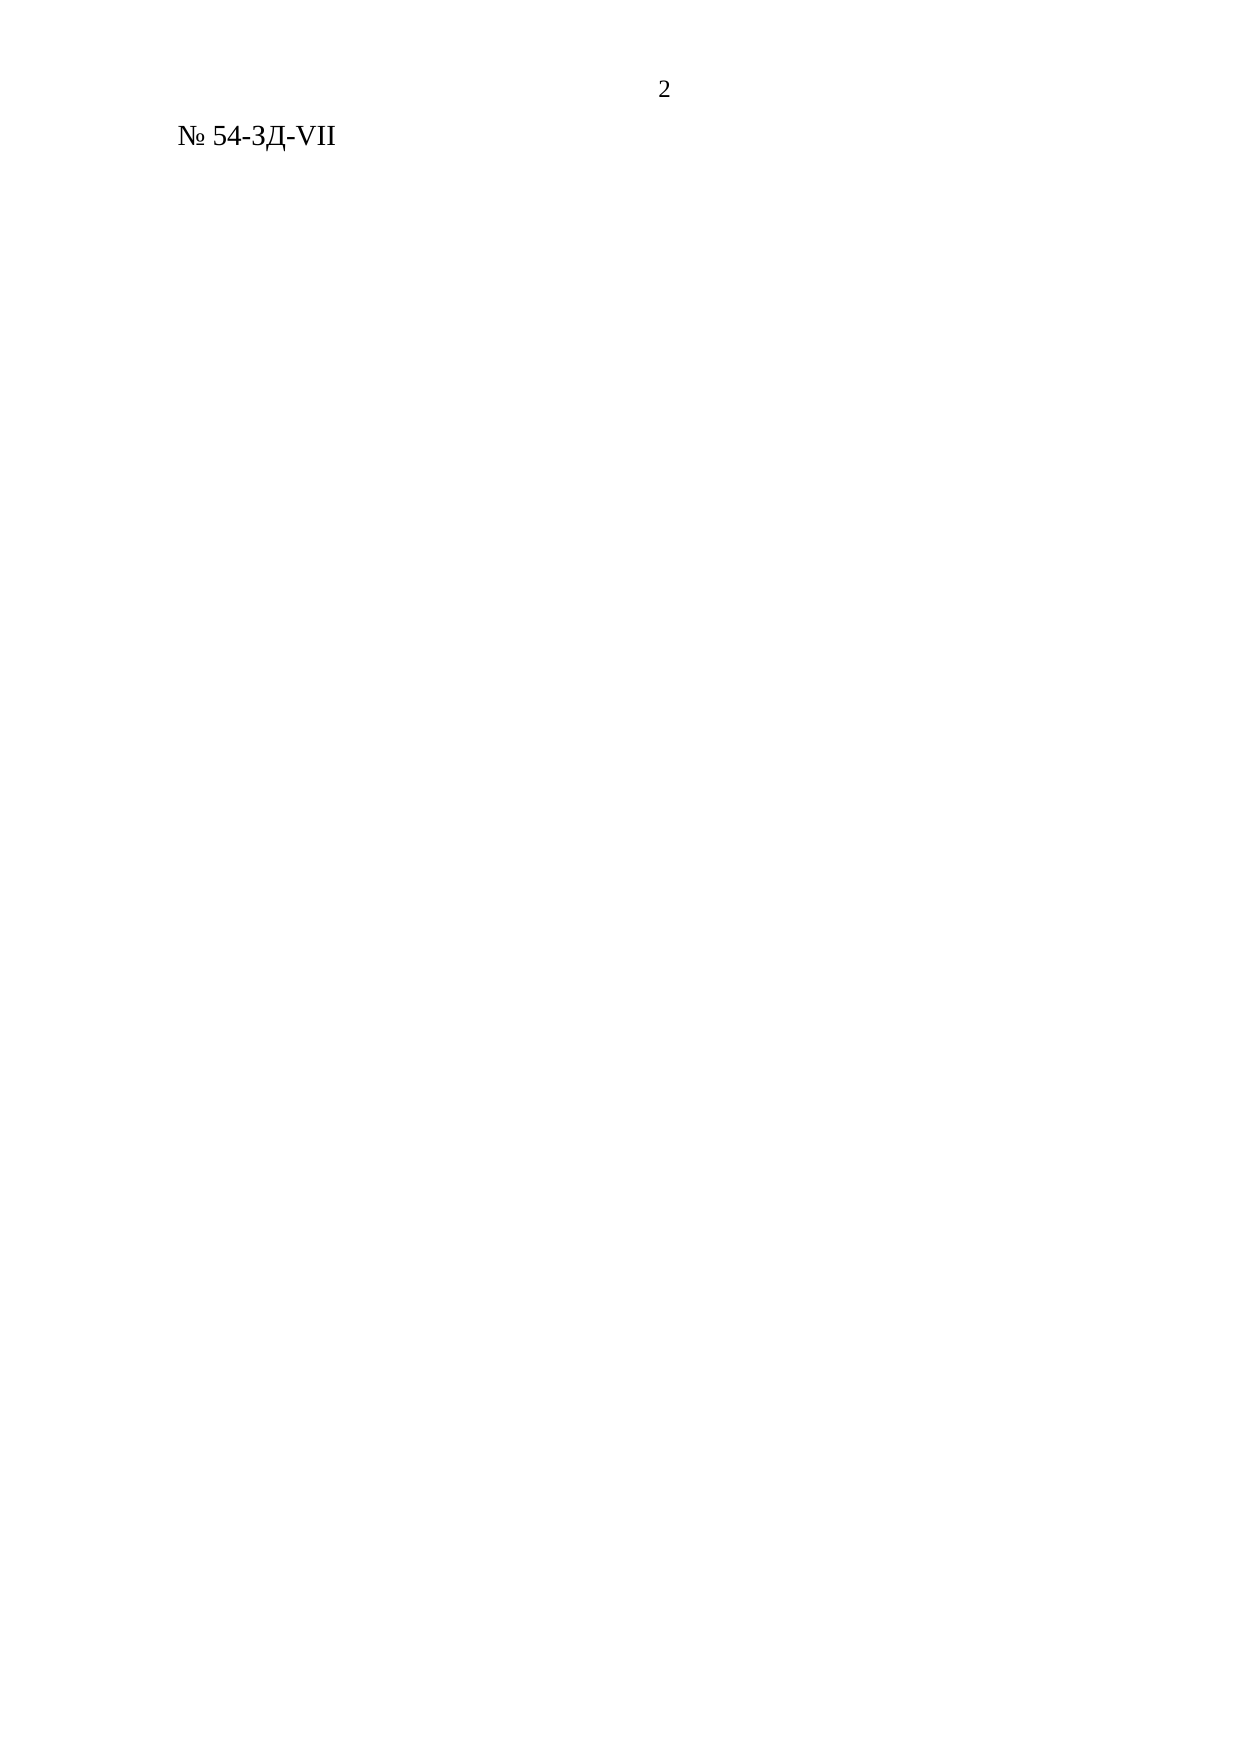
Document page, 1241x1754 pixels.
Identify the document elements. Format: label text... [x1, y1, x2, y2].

text № 54-ЗД-VII [177, 118, 1152, 152]
